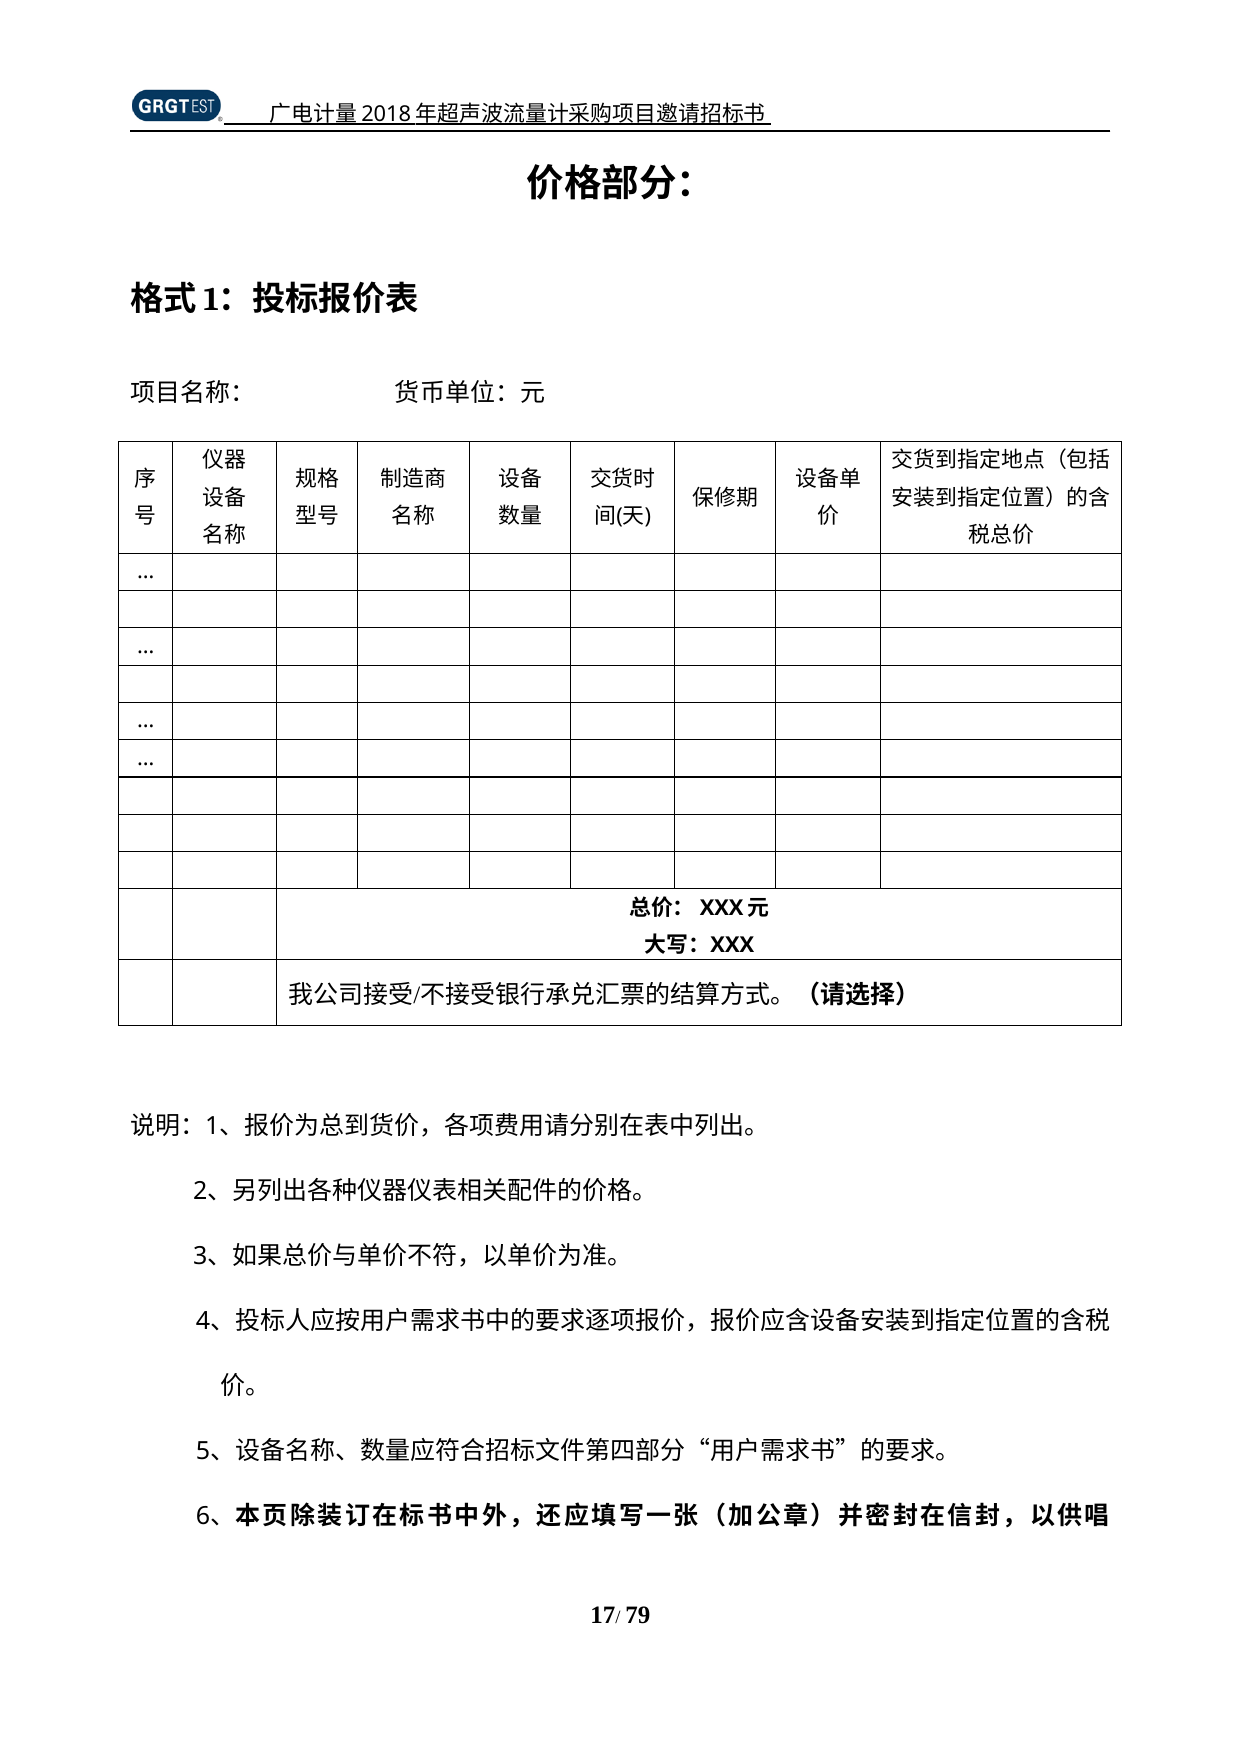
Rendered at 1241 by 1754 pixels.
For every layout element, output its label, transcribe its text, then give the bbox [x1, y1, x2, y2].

table_cell [277, 852, 357, 888]
table_cell [571, 703, 674, 739]
table_cell [571, 740, 674, 776]
table_cell [571, 591, 674, 627]
table_cell [470, 815, 570, 851]
table_cell [277, 554, 357, 590]
table_cell [881, 703, 1121, 739]
table_cell [277, 666, 357, 702]
picture [129, 88, 224, 122]
table_header 设备 数量 [470, 442, 570, 553]
table_cell [173, 960, 276, 1025]
table_cell [119, 815, 172, 851]
table_cell [881, 815, 1121, 851]
table_cell [470, 852, 570, 888]
table_cell [173, 889, 276, 959]
table_cell [119, 960, 172, 1025]
text 项目名称： 货币单位：元 [130, 358, 1110, 423]
table_cell [358, 703, 469, 739]
table_cell [277, 778, 357, 814]
table_cell [470, 628, 570, 664]
text 5、设备名称、数量应符合招标文件第四部分“用户需求书”的要求。 [130, 1416, 1110, 1481]
table_cell [277, 815, 357, 851]
table_cell [881, 554, 1121, 590]
table_cell [571, 554, 674, 590]
table_cell [675, 666, 775, 702]
table_cell 总价： XXX元 大写：XXX [277, 889, 1121, 959]
table_cell [881, 740, 1121, 776]
table_cell [571, 628, 674, 664]
table_cell [173, 628, 276, 664]
table_cell [776, 554, 880, 590]
table_cell [358, 554, 469, 590]
table_header 仪器 设备 名称 [173, 442, 276, 553]
table_cell [776, 815, 880, 851]
table_cell [173, 666, 276, 702]
text 2、另列出各种仪器仪表相关配件的价格。 [130, 1156, 1110, 1221]
table_cell [358, 815, 469, 851]
table_cell [881, 591, 1121, 627]
table_cell [675, 554, 775, 590]
table_cell [277, 591, 357, 627]
table_cell … [119, 554, 172, 590]
table_cell [119, 852, 172, 888]
table_cell [776, 852, 880, 888]
table_header 序号 [119, 442, 172, 553]
table_cell [173, 703, 276, 739]
table_header 设备单价 [776, 442, 880, 553]
subtitle 格式1：投标报价表 [130, 264, 1110, 329]
table_cell [119, 889, 172, 959]
table_cell [358, 778, 469, 814]
subtitle 价格部分： [130, 147, 1110, 212]
table_cell [881, 628, 1121, 664]
table_cell [881, 666, 1121, 702]
table_cell [358, 591, 469, 627]
table_cell [571, 778, 674, 814]
table_cell [173, 852, 276, 888]
table_cell [173, 740, 276, 776]
table_cell … [119, 628, 172, 664]
table_cell [675, 591, 775, 627]
table_cell [470, 666, 570, 702]
table_cell [881, 778, 1121, 814]
table_cell [358, 628, 469, 664]
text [130, 1481, 1110, 1546]
table_cell [675, 628, 775, 664]
table_cell [571, 666, 674, 702]
table_cell [675, 815, 775, 851]
table_cell [358, 666, 469, 702]
table_cell [776, 703, 880, 739]
table_cell [119, 591, 172, 627]
table_cell [881, 852, 1121, 888]
table_cell [119, 666, 172, 702]
table_cell [173, 778, 276, 814]
table_cell [776, 778, 880, 814]
table_cell [470, 554, 570, 590]
table_cell [776, 628, 880, 664]
table_cell [470, 778, 570, 814]
table_cell [571, 815, 674, 851]
table_cell [470, 591, 570, 627]
table_cell [173, 554, 276, 590]
table_cell [675, 740, 775, 776]
table_cell [470, 740, 570, 776]
table_cell … [119, 703, 172, 739]
table_cell [776, 666, 880, 702]
table_cell … [119, 740, 172, 776]
text 4、投标人应按用户需求书中的要求逐项报价，报价应含设备安装到指定位置的含税价。 [196, 1286, 1110, 1416]
table_cell [776, 740, 880, 776]
table_cell 我公司接受/不接受银行承兑汇票的结算方式。（请选择） [277, 960, 1121, 1025]
table_cell [173, 815, 276, 851]
table_cell [470, 703, 570, 739]
table_cell [571, 852, 674, 888]
table_cell [173, 591, 276, 627]
table_header 保修期 [675, 442, 775, 553]
text 3、如果总价与单价不符，以单价为准。 [130, 1221, 1110, 1286]
table_cell [358, 740, 469, 776]
table_cell [776, 591, 880, 627]
table_header 制造商 名称 [358, 442, 469, 553]
table_cell [119, 778, 172, 814]
table_header 规格型号 [277, 442, 357, 553]
table_cell [277, 628, 357, 664]
text 说明：1、报价为总到货价，各项费用请分别在表中列出。 [130, 1091, 1110, 1156]
table_header 交货到指定地点（包括安装到指定位置）的含税总价 [881, 442, 1121, 553]
table_cell [675, 852, 775, 888]
table_cell [277, 703, 357, 739]
table_header 交货时间(天) [571, 442, 674, 553]
table_cell [675, 703, 775, 739]
table_cell [277, 740, 357, 776]
table_cell [675, 778, 775, 814]
table_cell [358, 852, 469, 888]
